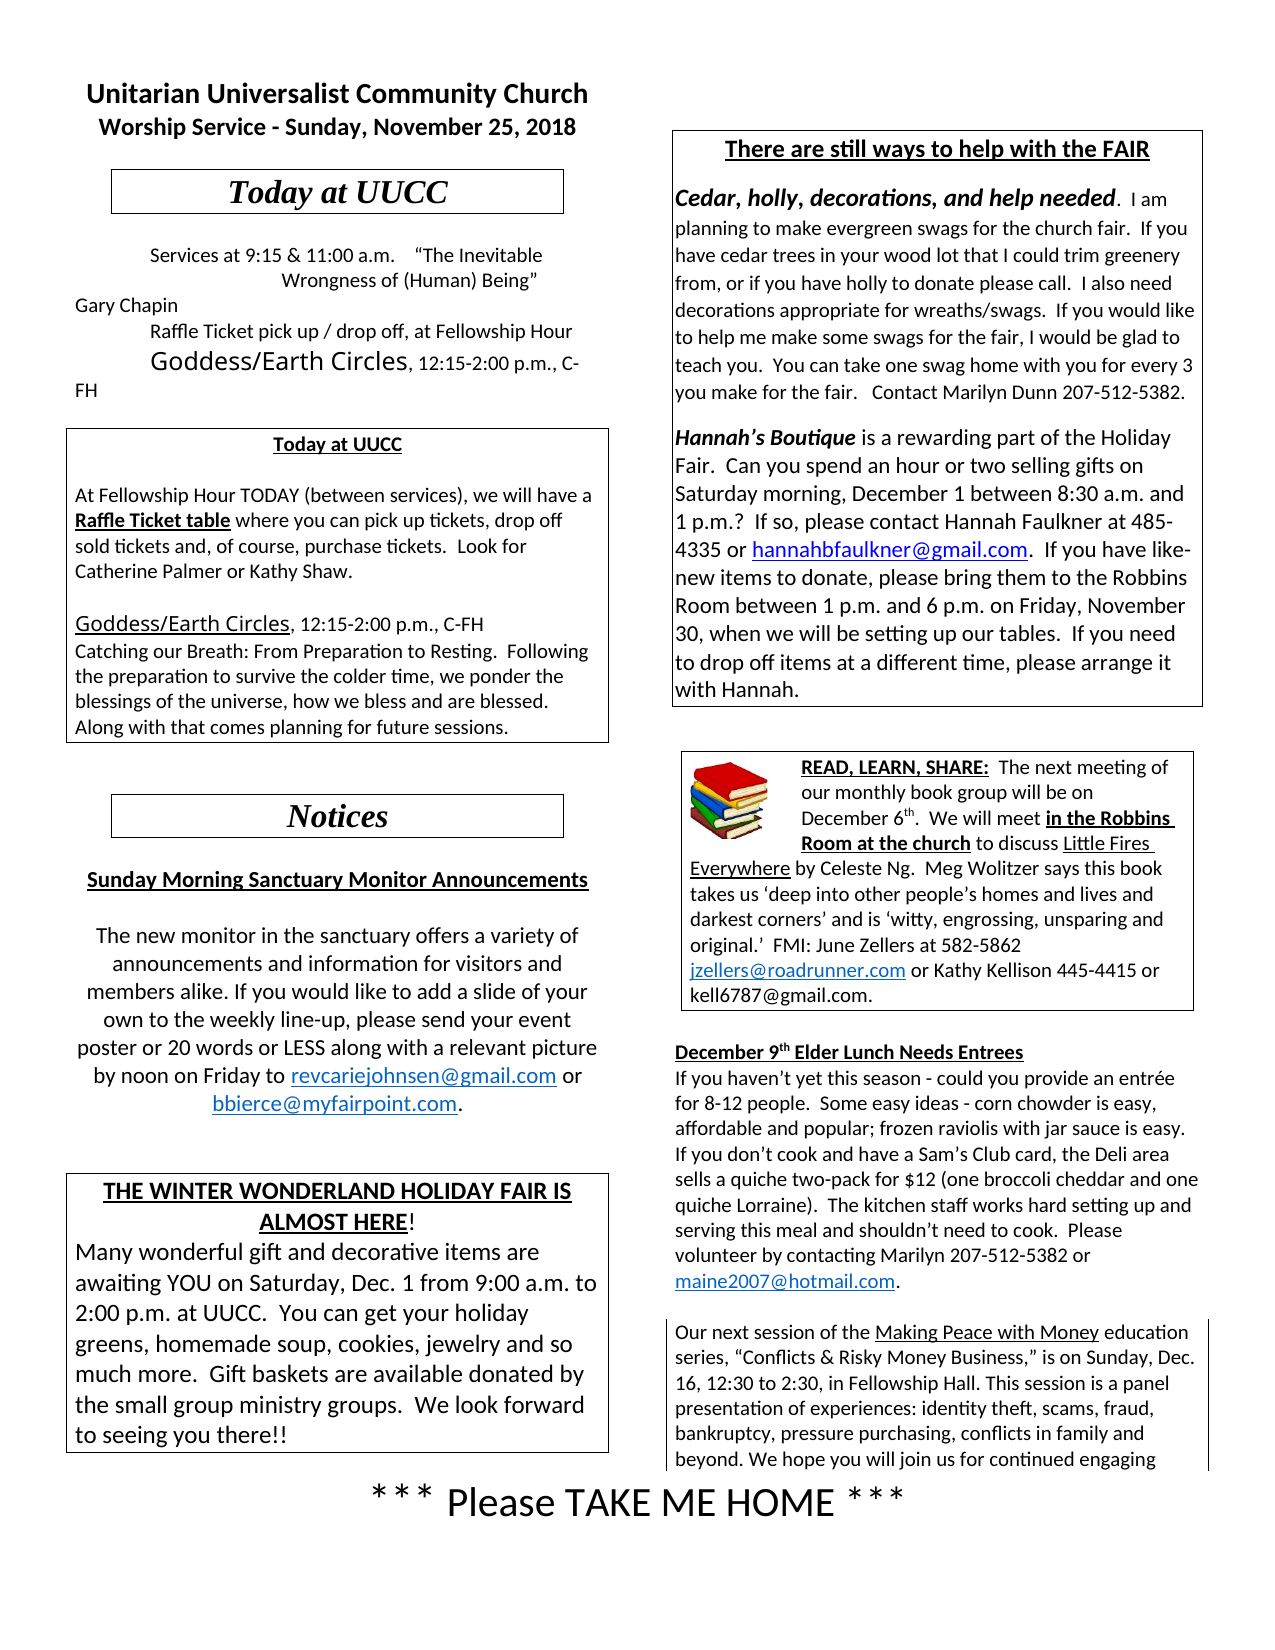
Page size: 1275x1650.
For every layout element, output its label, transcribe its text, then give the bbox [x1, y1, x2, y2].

text There are still ways to help with the FAIR [673, 131, 1202, 163]
text Goddess/Earth Circles, 12:15-2:00 p.m., C-FH [75, 343, 600, 403]
text READ, LEARN, SHARE: The next meeting of our monthly book group will be on December 6th. We will meet in the Robbins Room at the church to discuss Little Fires Everywhere by Celeste Ng. Meg Wolitzer says this book takes us ‘deep into other people’s homes and lives and darkest corners’ and is ‘witty, engrossing, unsparing and original.’ FMI: June Zellers at 582-5862 jzellers@roadrunner.com or Kathy Kellison 445-4415 or kell6787@gmail.com. [682, 752, 1193, 1010]
text Raffle Ticket pick up / drop off, at Fellowship Hour [75, 318, 600, 343]
text Cedar, holly, decorations, and help needed. I am planning to make evergreen swags for the church fair. If you have cedar trees in your wood lot that I could trim greenery from, or if you have holly to donate please call. I also need decorations appropriate for wreaths/swags. If you would like to help me make some swags for the fair, I would be glad to teach you. You can take one swag home with you for every 3 you make for the fair. Contact Marilyn Dunn 207-512-5382. [673, 179, 1202, 405]
text The new monitor in the sanctuary offers a variety of announcements and information for visitors and members alike. If you would like to add a slide of your own to the weekly line-up, please send your event poster or 20 words or LESS along with a relevant picture by noon on Friday to revcariejohnsen@gmail.com or bbierce@myfairpoint.com. [75, 921, 600, 1118]
text Worship Service - Sunday, November 25, 2018 [75, 111, 600, 141]
text If you haven’t yet this season - could you provide an entrée for 8-12 people. Some easy ideas - corn chowder is easy, affordable and popular; frozen raviolis with jar sauce is easy. If you don’t cook and have a Sam’s Club card, the Deli area sells a quiche two-pack for $12 (one broccoli cheddar and one quiche Lorraine). The kitchen staff works hard setting up and serving this meal and shouldn’t need to cook. Please volunteer by contacting Marilyn 207-512-5382 or maine2007@hotmail.com. [675, 1065, 1200, 1293]
text THE WINTER WONDERLAND HOLIDAY FAIR IS ALMOST HERE! [67, 1174, 608, 1233]
text Today at UUCC [67, 429, 608, 457]
text Notices [112, 795, 563, 837]
text At Fellowship Hour TODAY (between services), we will have a Raffle Ticket table where you can pick up tickets, drop off sold tickets and, of course, purchase tickets. Look for Catherine Palmer or Kathy Shaw. [75, 482, 600, 584]
text Many wonderful gift and decorative items are awaiting YOU on Saturday, Dec. 1 from 9:00 a.m. to 2:00 p.m. at UUCC. You can get your holiday greens, homemade soup, cookies, jewelry and so much more. Gift baskets are available donated by the small group ministry groups. We look forward to seeing you there!! [67, 1233, 608, 1452]
picture [689, 762, 767, 837]
text December 9th Elder Lunch Needs Entrees [675, 1039, 1200, 1065]
text Goddess/Earth Circles, 12:15-2:00 p.m., C-FH [75, 609, 600, 635]
text Services at 9:15 & 11:00 a.m. “The Inevitable Wrongness of (Human) Being” Gary Chapin [75, 242, 600, 318]
text Today at UUCC [112, 170, 563, 213]
text Hannah’s Boutique is a rewarding part of the Holiday Fair. Can you spend an hour or two selling gifts on Saturday morning, December 1 between 8:30 a.m. and 1 p.m.? If so, please contact Hannah Faulkner at 485-4335 or hannahbfaulkner@gmail.com. If you have like-new items to donate, please bring them to the Robbins Room between 1 p.m. and 6 p.m. on Friday, November 30, when we will be setting up our tables. If you need to drop off items at a different time, please arrange it with Hannah. [673, 420, 1202, 706]
text Sunday Morning Sanctuary Monitor Announcements [75, 865, 600, 893]
text Unitarian Universalist Community Church [75, 75, 600, 111]
text Catching our Breath: From Preparation to Resting. Following the preparation to survive the colder time, we ponder the blessings of the universe, how we bless and are blessed. Along with that comes planning for future sessions. [67, 635, 608, 742]
